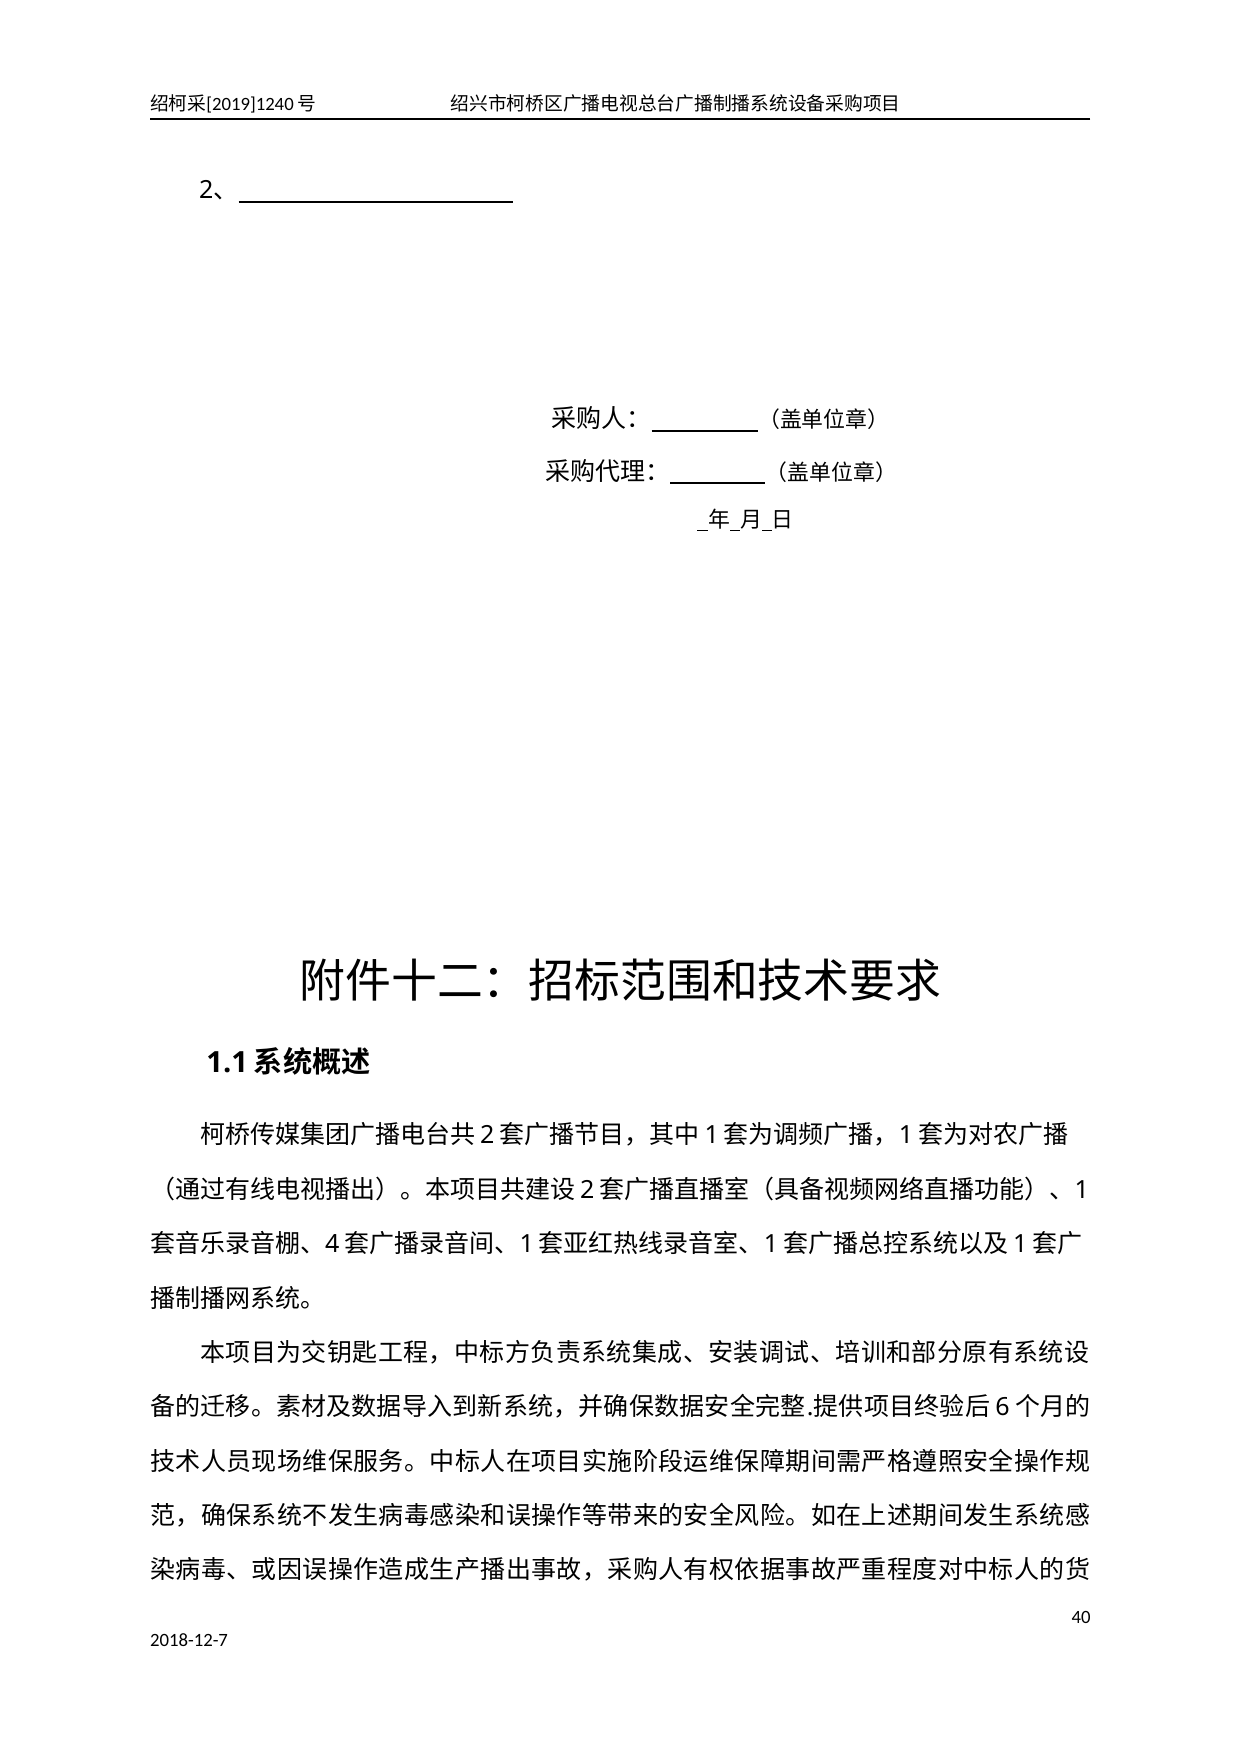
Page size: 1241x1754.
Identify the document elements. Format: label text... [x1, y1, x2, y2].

text 采购代理： （盖单位章） [150, 437, 1090, 502]
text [150, 1332, 1090, 1586]
text 柯桥传媒集团广播电台共2套广播节目，其中1套为调频广播，1套为对农广播（通过有线电视播出）。本项目共建设2套广播直播室（具备视频网络直播功能）、1套音乐录音棚、4套广播录音间、1套亚红热线录音室、1套广播总控系统以及1套广播制播网系统。 [150, 1115, 1090, 1314]
subtitle 附件十二：招标范围和技术要求 [150, 929, 1090, 1026]
text 年 月 日 [697, 502, 1090, 534]
text 采购人： （盖单位章） [150, 391, 1040, 437]
text 1.1系统概述 [150, 1039, 1090, 1081]
text 2、 [150, 162, 1090, 208]
